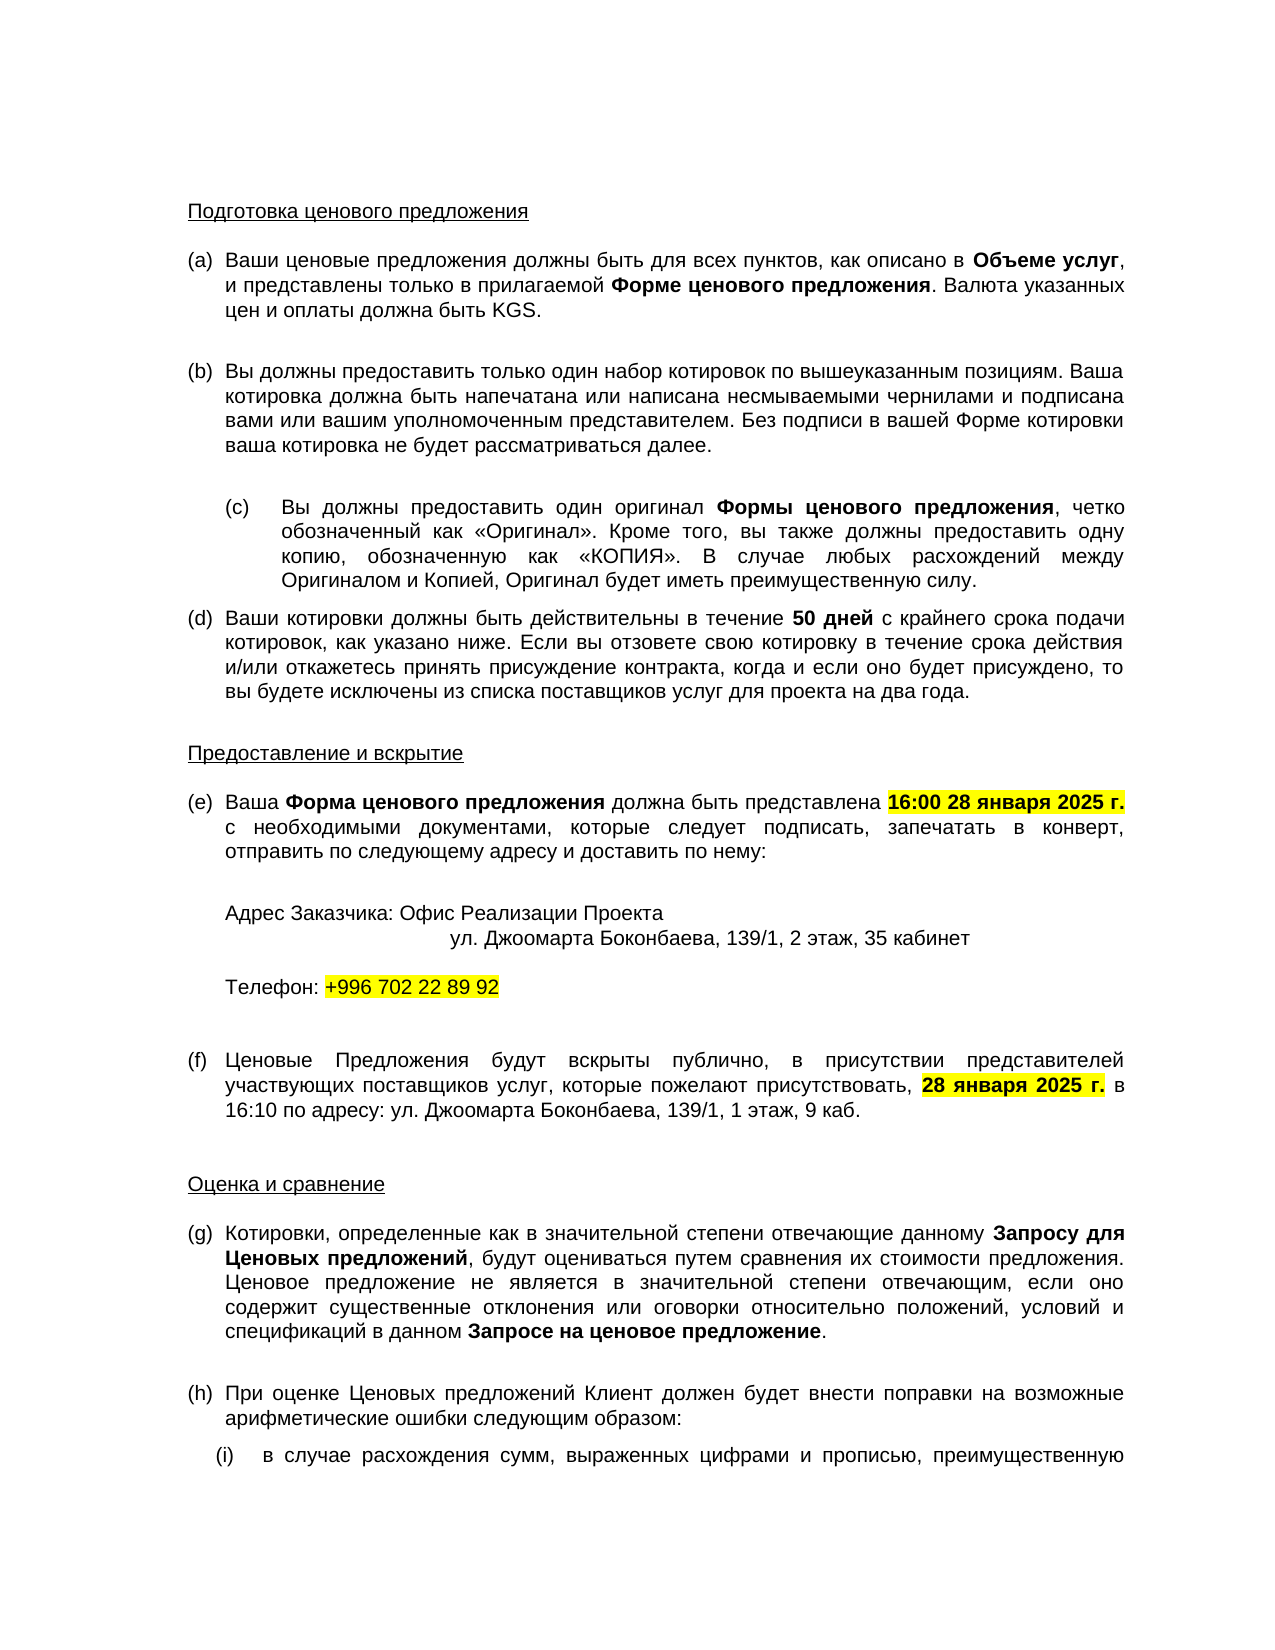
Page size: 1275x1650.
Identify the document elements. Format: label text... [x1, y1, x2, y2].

list Котировки, определенные как в значительной степени отвечающие данному Запросу для Ценовых предложений, будут оцениваться путем сравнения их стоимости предложения. Ценовое предложение не является в значительной степени отвечающим, если оно содержит существенные отклонения или оговорки относительно положений, условий и спецификаций в данном Запросе на ценовое предложение. [187, 1221, 1125, 1343]
list Ваши ценовые предложения должны быть для всех пунктов, как описано в Объеме услуг, и представлены только в прилагаемой Форме ценового предложения. Валюта указанных цен и оплаты должна быть KGS. [187, 248, 1125, 321]
text Телефон: +996 702 22 89 92 [225, 974, 1125, 998]
text Адрес Заказчика: Офис Реализации Проекта [225, 901, 1125, 925]
list При оценке Ценовых предложений Клиент должен будет внести поправки на возможные арифметические ошибки следующим образом: [187, 1381, 1125, 1429]
list Ваша Форма ценового предложения должна быть представлена 16:00 28 января 2025 г. с необходимыми документами, которые следует подписать, запечатать в конверт, отправить по следующему адресу и доставить по нему: [187, 790, 1125, 863]
list Вы должны предоставить один оригинал Формы ценового предложения, четко обозначенный как «Оригинал». Кроме того, вы также должны предоставить одну копию, обозначенную как «КОПИЯ». В случае любых расхождений между Оригиналом и Копией, Оригинал будет иметь преимущественную силу. [225, 494, 1125, 592]
text Предоставление и вскрытие [187, 741, 1125, 765]
text Подготовка ценового предложения [187, 199, 1125, 223]
list Ценовые Предложения будут вскрыты публично, в присутствии представителей участвующих поставщиков услуг, которые пожелают присутствовать, 28 января 2025 г. в 16:10 по адресу: ул. Джоомарта Боконбаева, 139/1, 1 этаж, 9 каб. [187, 1048, 1125, 1121]
text ул. Джоомарта Боконбаева, 139/1, 2 этаж, 35 кабинет [375, 925, 1125, 949]
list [234, 1442, 1125, 1466]
text Оценка и сравнение [187, 1172, 1125, 1196]
list Вы должны предоставить только один набор котировок по вышеуказанным позициям. Ваша котировка должна быть напечатана или написана несмываемыми чернилами и подписана вами или вашим уполномоченным представителем. Без подписи в вашей Форме котировки ваша котировка не будет рассматриваться далее. [187, 359, 1125, 457]
list Ваши котировки должны быть действительны в течение 50 дней с крайнего срока подачи котировок, как указано ниже. Если вы отзовете свою котировку в течение срока действия и/или откажетесь принять присуждение контракта, когда и если оно будет присуждено, то вы будете исключены из списка поставщиков услуг для проекта на два года. [187, 605, 1125, 703]
